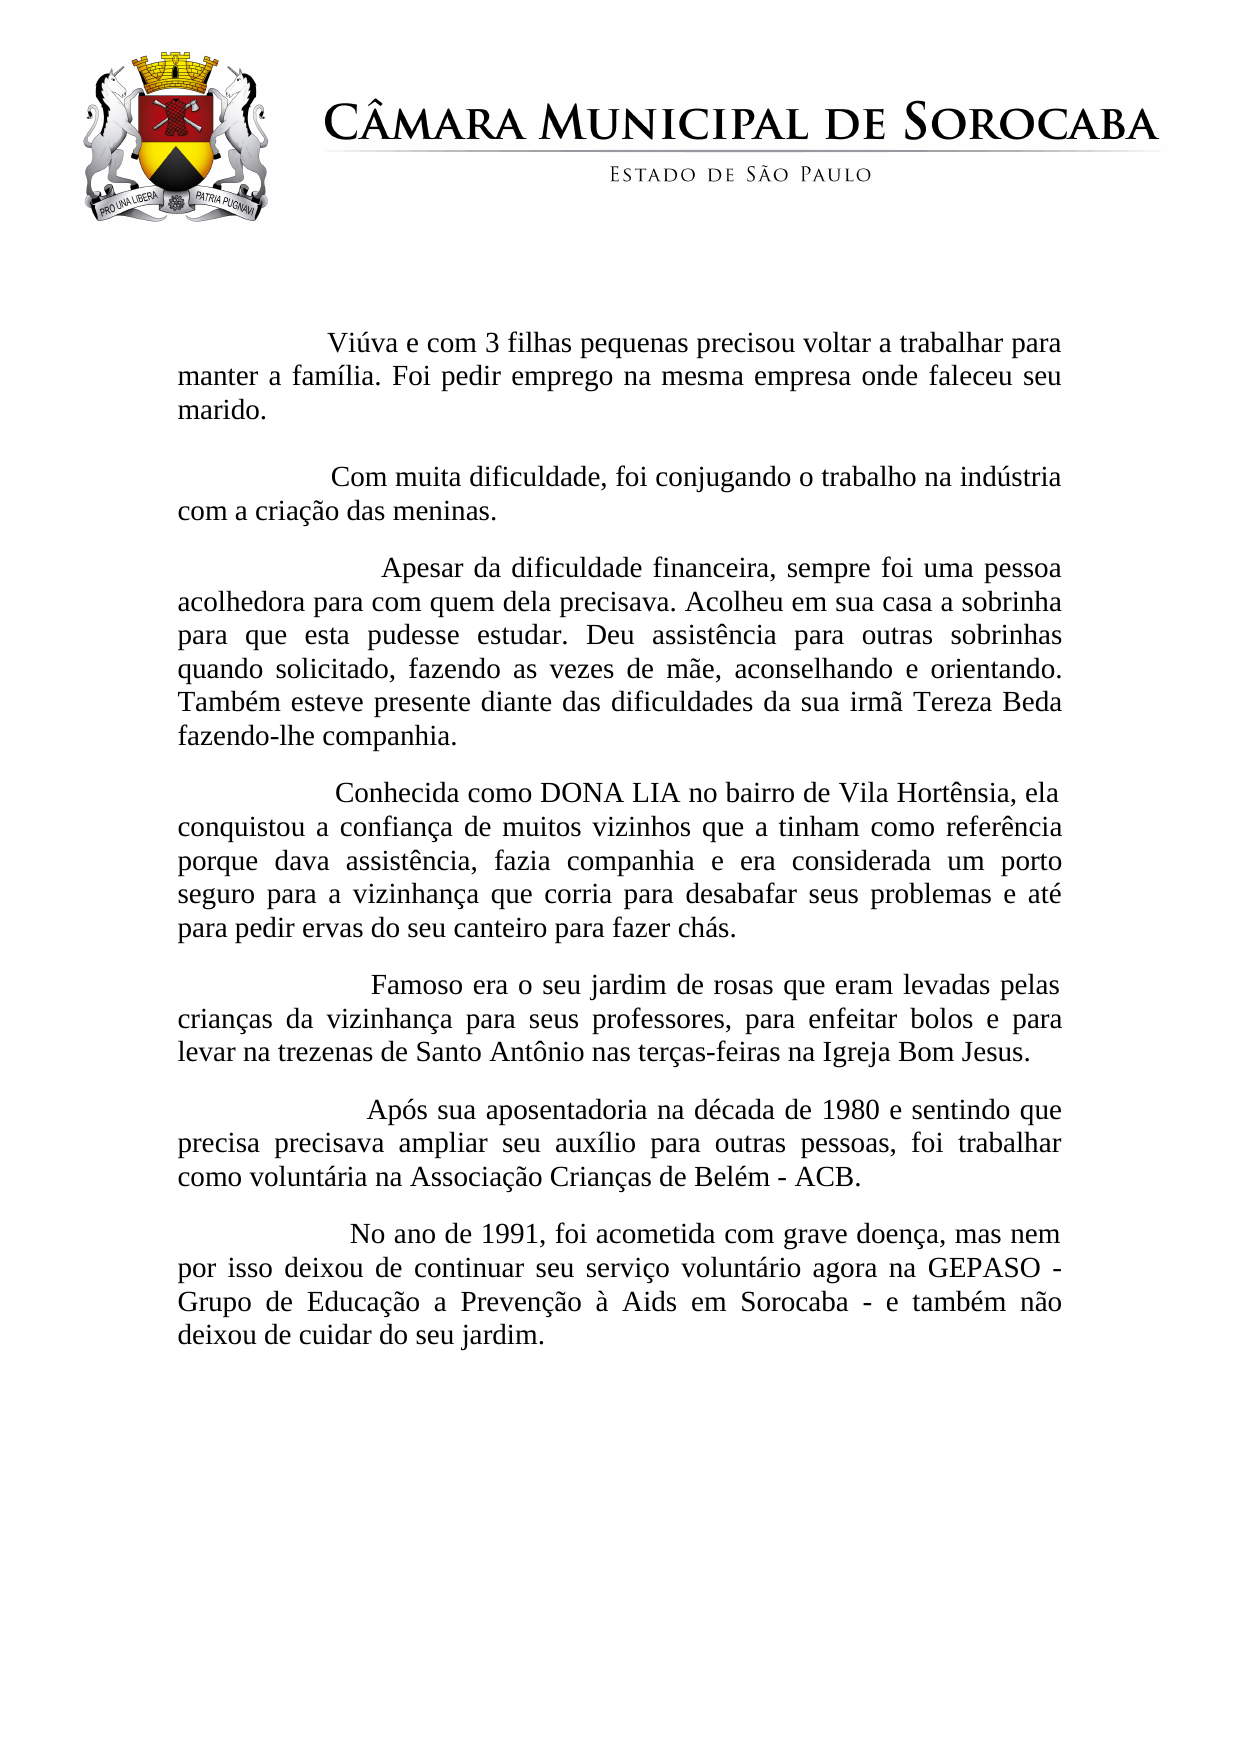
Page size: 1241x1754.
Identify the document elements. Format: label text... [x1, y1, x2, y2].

text Após sua aposentadoria na década de 1980 e sentindo que precisa precisava ampliar seu auxílio para outras pessoas, foi trabalhar como voluntária na Associação Crianças de Belém - ACB. [177, 1092, 1063, 1217]
picture [76, 44, 1174, 230]
text Apesar da dificuldade financeira, sempre foi uma pessoa acolhedora para com quem dela precisava. Acolheu em sua casa a sobrinha para que esta pudesse estudar. Deu assistência para outras sobrinhas quando solicitado, fazendo as vezes de mãe, aconselhando e orientando. Também esteve presente diante das dificuldades da sua irmã Tereza Beda fazendo-lhe companhia. [177, 550, 1063, 776]
text Famoso era o seu jardim de rosas que eram levadas pelas crianças da vizinhança para seus professores, para enfeitar bolos e para levar na trezenas de Santo Antônio nas terças-feiras na Igreja Bom Jesus. [177, 967, 1063, 1092]
text Com muita dificuldade, foi conjugando o trabalho na indústria com a criação das meninas. [177, 459, 1063, 550]
text Viúva e com 3 filhas pequenas precisou voltar a trabalhar para manter a família. Foi pedir emprego na mesma empresa onde faleceu seu marido. [177, 325, 1063, 426]
text Conhecida como DONA LIA no bairro de Vila Hortênsia, ela conquistou a confiança de muitos vizinhos que a tinham como referência porque dava assistência, fazia companhia e era considerada um porto seguro para a vizinhança que corria para desabafar seus problemas e até para pedir ervas do seu canteiro para fazer chás. [177, 776, 1063, 967]
text No ano de 1991, foi acometida com grave doença, mas nem por isso deixou de continuar seu serviço voluntário agora na GEPASO - Grupo de Educação a Prevenção à Aids em Sorocaba - e também não deixou de cuidar do seu jardim. [177, 1217, 1063, 1375]
